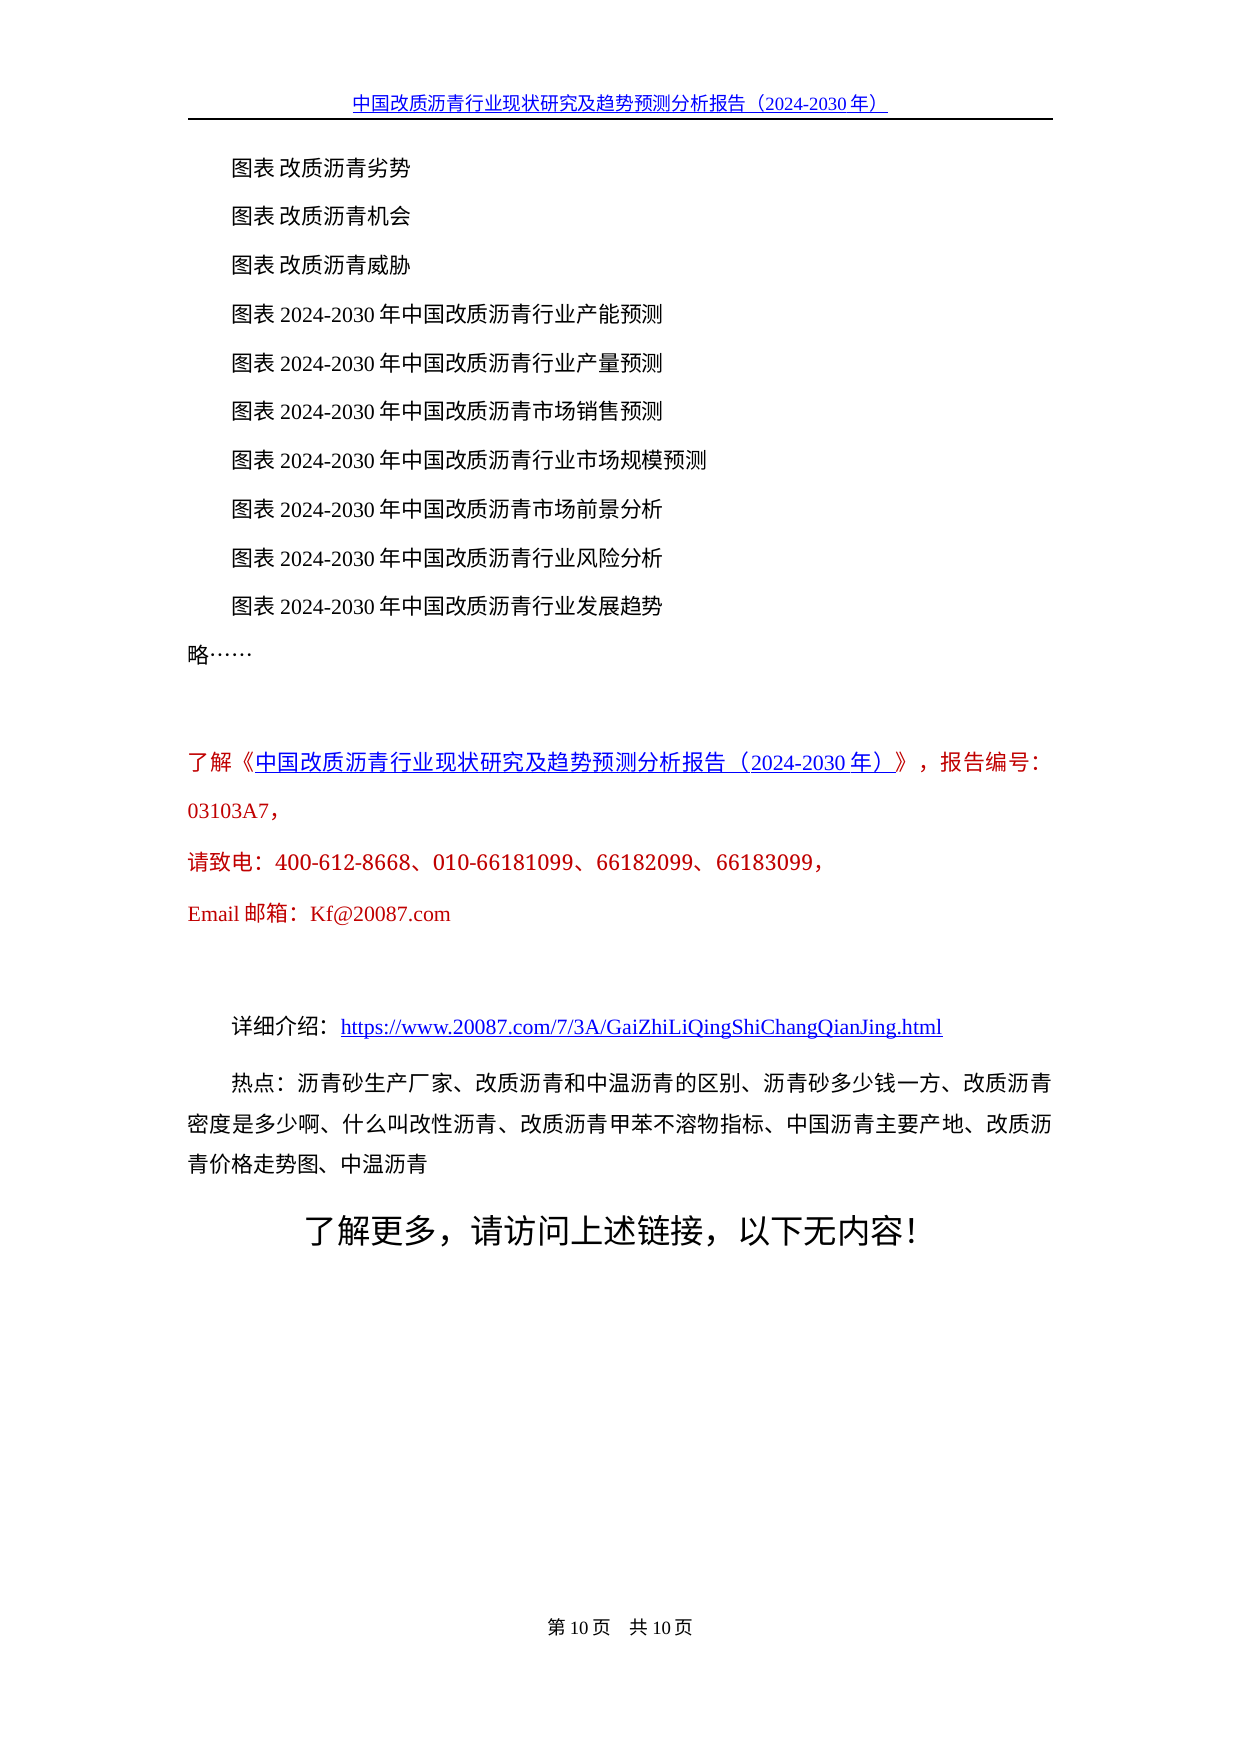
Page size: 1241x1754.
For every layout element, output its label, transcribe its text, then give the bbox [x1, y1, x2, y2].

text 热点：沥青砂生产厂家、改质沥青和中温沥青的区别、沥青砂多少钱一方、改质沥青密度是多少啊、什么叫改性沥青、改质沥青甲苯不溶物指标、中国沥青主要产地、改质沥青价格走势图、中温沥青 [187, 1066, 1053, 1179]
text Email邮箱：Kf@20087.com [187, 896, 1053, 928]
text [187, 150, 1053, 670]
text 了解《中国改质沥青行业现状研究及趋势预测分析报告（2024-2030年）》，报告编号：03103A7， [187, 744, 1053, 825]
text 详细介绍：https://www.20087.com/7/3A/GaiZhiLiQingShiChangQianJing.html [187, 1009, 1053, 1041]
title 了解更多，请访问上述链接，以下无内容！ [187, 1197, 1053, 1262]
text 请致电：400-612-8668、010-66181099、66182099、66183099， [187, 844, 1053, 877]
